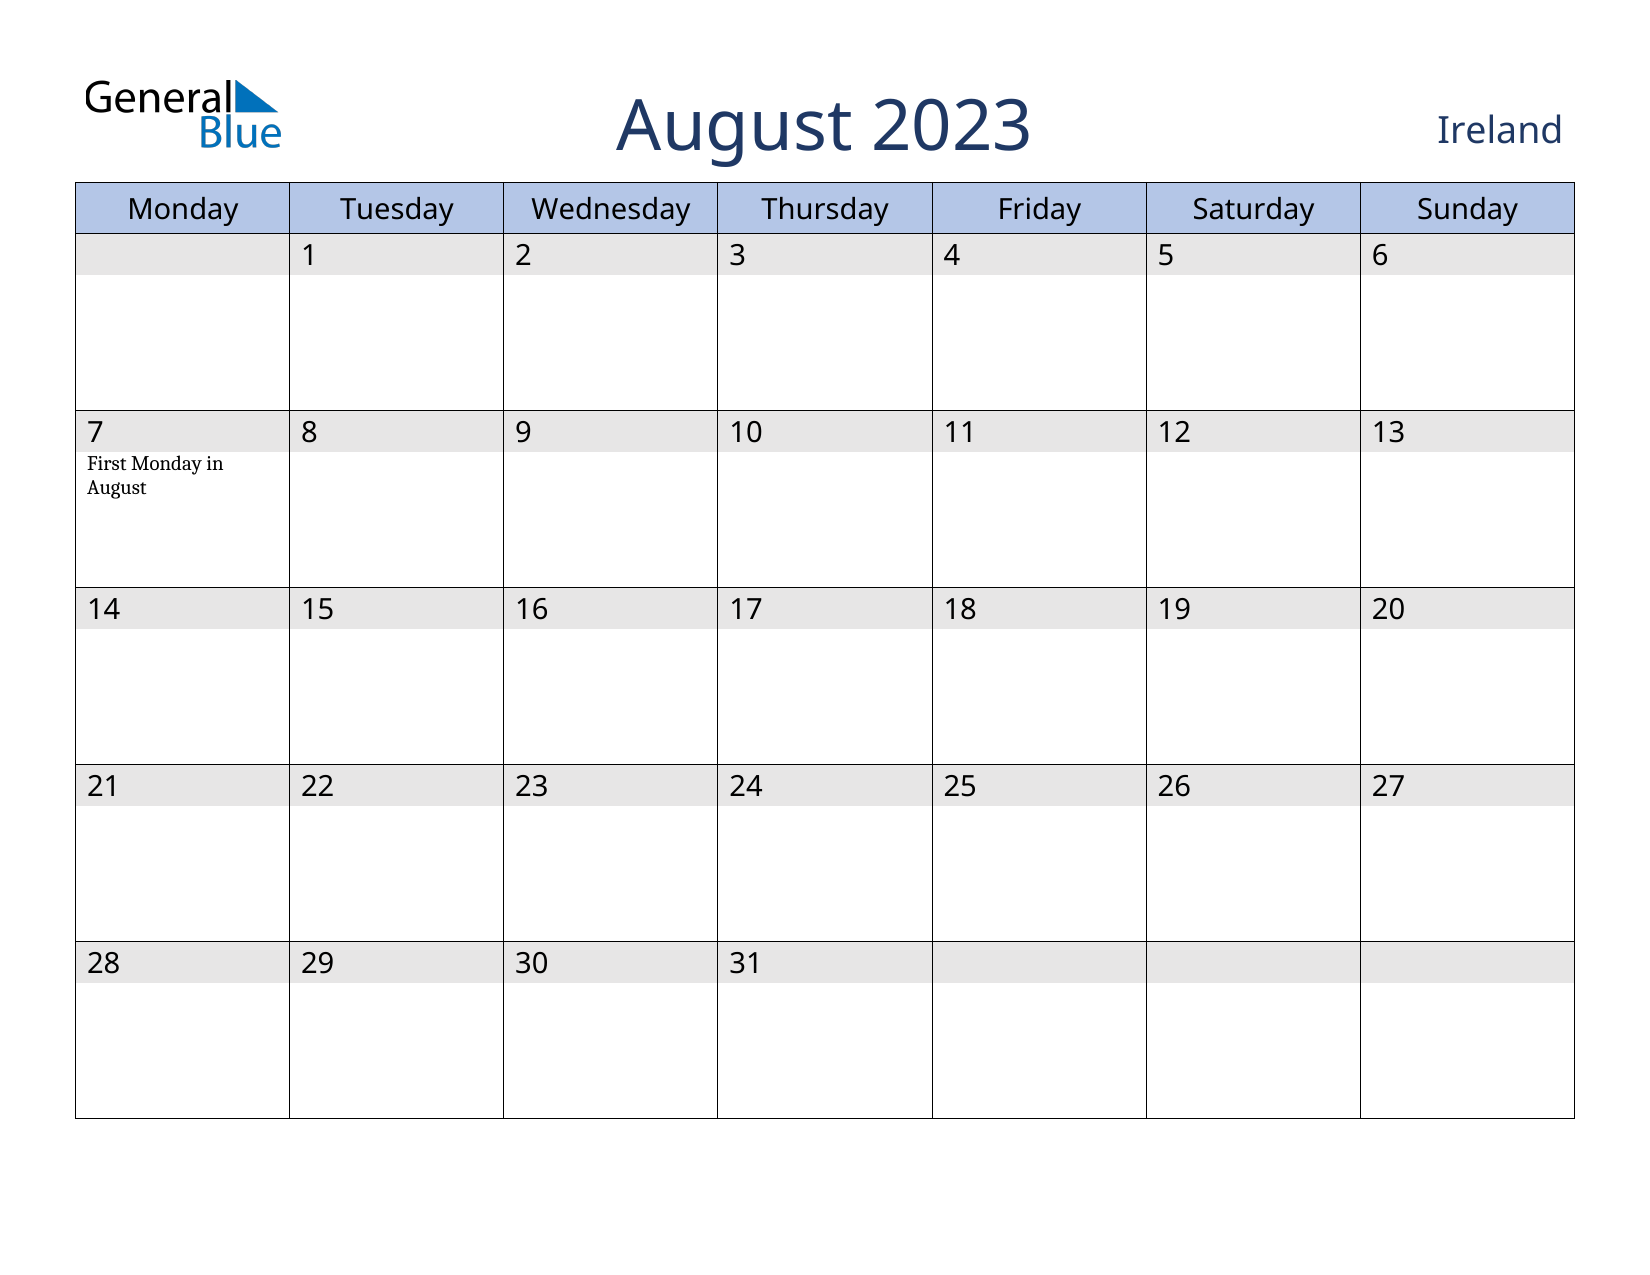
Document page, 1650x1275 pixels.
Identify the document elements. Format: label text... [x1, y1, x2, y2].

table_cell 21 [76, 765, 289, 806]
table_cell Wednesday [504, 183, 717, 233]
table_cell [290, 275, 503, 410]
table_cell 17 [718, 588, 932, 629]
table_cell 9 [504, 411, 717, 452]
table_cell [718, 452, 932, 587]
table_cell [504, 629, 717, 764]
table_cell 25 [933, 765, 1146, 806]
table_cell 13 [1361, 411, 1574, 452]
table_cell 27 [1361, 765, 1574, 806]
table_cell 30 [504, 942, 717, 983]
table_header [76, 75, 503, 182]
table_cell [1147, 275, 1360, 410]
table_cell [504, 983, 717, 1118]
table_cell [504, 275, 717, 410]
table_cell [1361, 275, 1574, 410]
table_cell Saturday [1147, 183, 1360, 233]
table_cell [76, 806, 289, 941]
table_cell 28 [76, 942, 289, 983]
table_cell [933, 275, 1146, 410]
table_cell [290, 629, 503, 764]
table_cell 22 [290, 765, 503, 806]
table_cell 18 [933, 588, 1146, 629]
table_cell 5 [1147, 234, 1360, 275]
table_cell 24 [718, 765, 932, 806]
table_cell [76, 275, 289, 410]
table_cell [76, 234, 289, 275]
table_cell [76, 629, 289, 764]
table_cell [290, 983, 503, 1118]
table_cell 6 [1361, 234, 1574, 275]
table_cell [1361, 452, 1574, 587]
table_cell Sunday [1361, 183, 1574, 233]
table_cell [933, 629, 1146, 764]
table_cell [933, 983, 1146, 1118]
table_cell 4 [933, 234, 1146, 275]
table_cell 16 [504, 588, 717, 629]
table_cell [1361, 806, 1574, 941]
table_cell [1361, 942, 1574, 983]
table_cell 12 [1147, 411, 1360, 452]
picture [86, 80, 281, 148]
table_cell [290, 806, 503, 941]
table_cell 2 [504, 234, 717, 275]
table_cell [504, 806, 717, 941]
table_cell 29 [290, 942, 503, 983]
table_cell 10 [718, 411, 932, 452]
table_cell Friday [933, 183, 1146, 233]
table_cell [933, 942, 1146, 983]
table_cell [1361, 983, 1574, 1118]
table_cell 15 [290, 588, 503, 629]
table_cell [718, 983, 932, 1118]
table_cell [1147, 806, 1360, 941]
table_cell 8 [290, 411, 503, 452]
table_cell [290, 452, 503, 587]
table_cell [1361, 629, 1574, 764]
table_cell 23 [504, 765, 717, 806]
table_cell [933, 806, 1146, 941]
table_cell 20 [1361, 588, 1574, 629]
table_cell 31 [718, 942, 932, 983]
table_cell Thursday [718, 183, 932, 233]
table_cell [504, 452, 717, 587]
table_cell [1147, 452, 1360, 587]
table_header Ireland [1146, 75, 1574, 182]
table_cell [718, 806, 932, 941]
table_cell [76, 983, 289, 1118]
table_cell Monday [76, 183, 289, 233]
table_cell Tuesday [290, 183, 503, 233]
table_cell 3 [718, 234, 932, 275]
table_cell [1147, 983, 1360, 1118]
table_cell 7 [76, 411, 289, 452]
table_header August 2023 [504, 75, 1146, 182]
table_cell [933, 452, 1146, 587]
table_cell [718, 275, 932, 410]
table_cell 1 [290, 234, 503, 275]
table_cell 19 [1147, 588, 1360, 629]
table_cell 14 [76, 588, 289, 629]
table_cell 11 [933, 411, 1146, 452]
table_cell 26 [1147, 765, 1360, 806]
table_cell [1147, 629, 1360, 764]
table_cell [1147, 942, 1360, 983]
table_cell First Monday in August [76, 452, 289, 587]
table_cell [718, 629, 932, 764]
